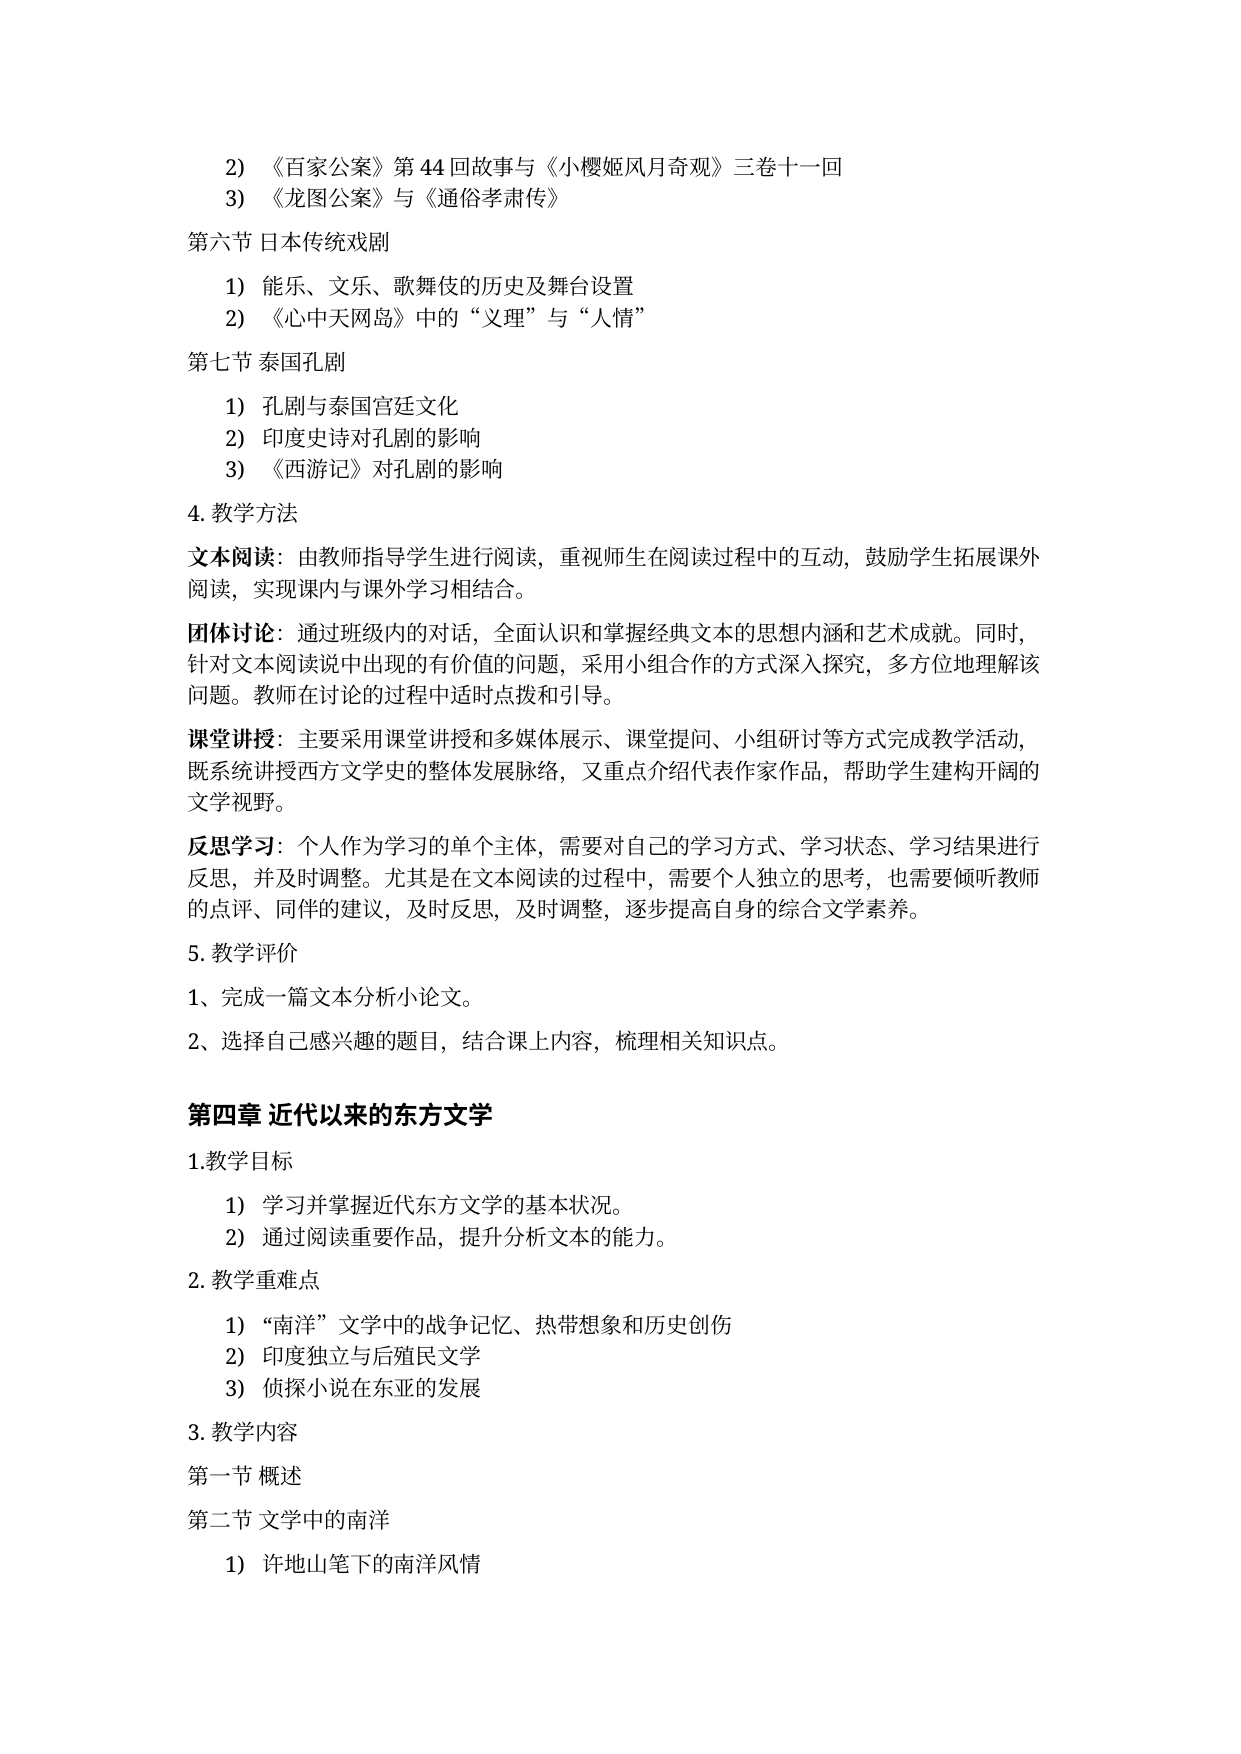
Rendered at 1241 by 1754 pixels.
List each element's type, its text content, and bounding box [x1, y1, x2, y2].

list 印度史诗对孔剧的影响 [225, 421, 1053, 452]
list 侦探小说在东亚的发展 [225, 1371, 1053, 1402]
list “南洋”文学中的战争记忆、热带想象和历史创伤 [225, 1308, 1053, 1339]
text 第一节 概述 [187, 1459, 1053, 1491]
text 2、选择自己感兴趣的题目，结合课上内容，梳理相关知识点。 [187, 1024, 1053, 1056]
text 反思学习：个人作为学习的单个主体，需要对自己的学习方式、学习状态、学习结果进行反思，并及时调整。尤其是在文本阅读的过程中，需要个人独立的思考，也需要倾听教师的点评、同伴的建议，及时反思，及时调整，逐步提高自身的综合文学素养。 [187, 829, 1053, 924]
list 《龙图公案》与《通俗孝肃传》 [225, 182, 1053, 213]
text 5. 教学评价 [187, 936, 1053, 968]
text 文本阅读：由教师指导学生进行阅读，重视师生在阅读过程中的互动，鼓励学生拓展课外阅读，实现课内与课外学习相结合。 [187, 540, 1053, 603]
list 学习并掌握近代东方文学的基本状况。 [225, 1188, 1053, 1220]
text 课堂讲授：主要采用课堂讲授和多媒体展示、课堂提问、小组研讨等方式完成教学活动，既系统讲授西方文学史的整体发展脉络，又重点介绍代表作家作品，帮助学生建构开阔的文学视野。 [187, 723, 1053, 817]
text 4. 教学方法 [187, 496, 1053, 528]
text 第二节 文学中的南洋 [187, 1503, 1053, 1534]
list 《心中天网岛》中的“义理”与“人情” [225, 301, 1053, 333]
text 第四章 近代以来的东方文学 [187, 1095, 1053, 1132]
text 第六节 日本传统戏剧 [187, 226, 1053, 257]
list 能乐、文乐、歌舞伎的历史及舞台设置 [225, 269, 1053, 301]
list 《西游记》对孔剧的影响 [225, 452, 1053, 484]
list 许地山笔下的南洋风情 [225, 1547, 1053, 1578]
text 1.教学目标 [187, 1144, 1053, 1176]
text 第七节 泰国孔剧 [187, 345, 1053, 377]
text 1、完成一篇文本分析小论文。 [187, 981, 1053, 1012]
text 3. 教学内容 [187, 1415, 1053, 1447]
list 印度独立与后殖民文学 [225, 1339, 1053, 1371]
list 孔剧与泰国宫廷文化 [225, 389, 1053, 421]
list 通过阅读重要作品，提升分析文本的能力。 [225, 1220, 1053, 1251]
text 团体讨论：通过班级内的对话，全面认识和掌握经典文本的思想内涵和艺术成就。同时，针对文本阅读说中出现的有价值的问题，采用小组合作的方式深入探究，多方位地理解该问题。教师在讨论的过程中适时点拨和引导。 [187, 616, 1053, 710]
text 2. 教学重难点 [187, 1264, 1053, 1295]
list 《百家公案》第44回故事与《小樱姬风月奇观》三卷十一回 [225, 150, 1053, 182]
